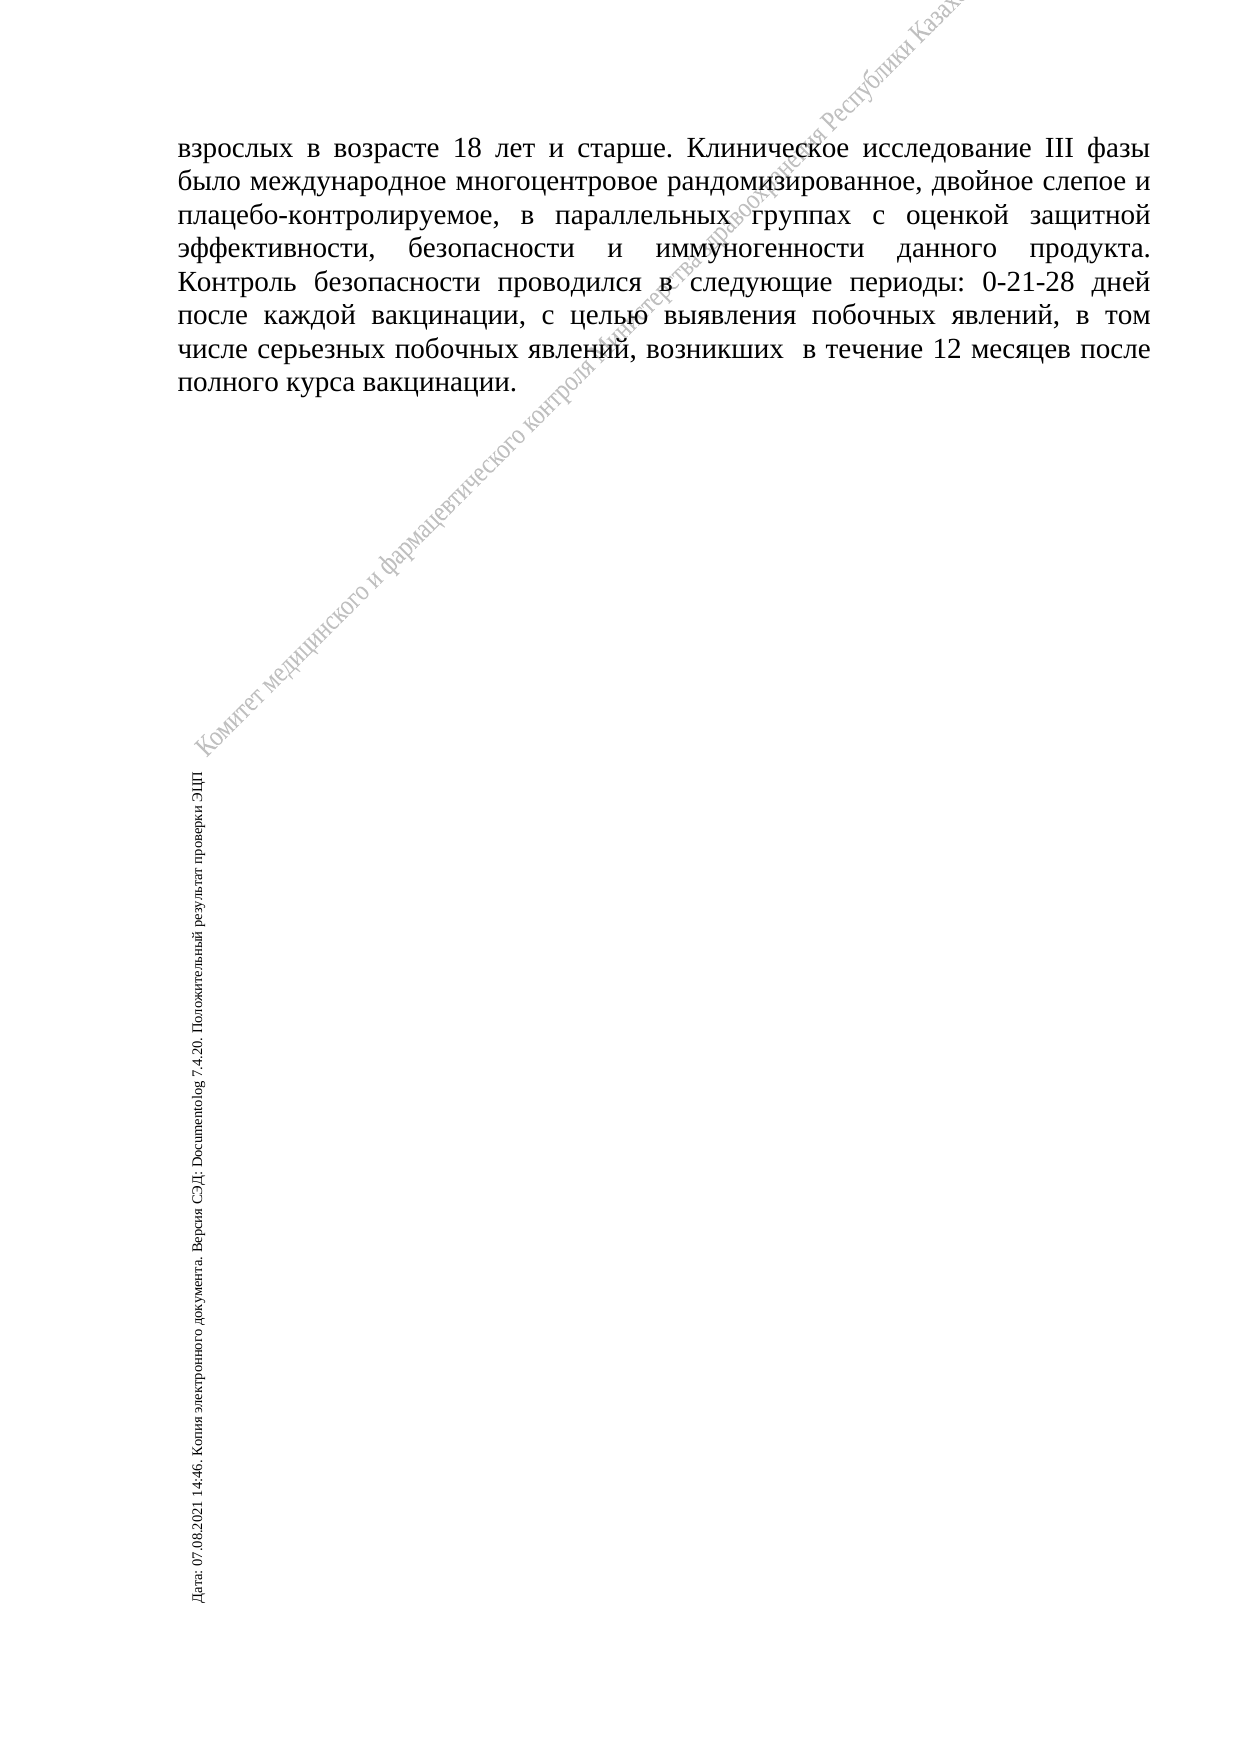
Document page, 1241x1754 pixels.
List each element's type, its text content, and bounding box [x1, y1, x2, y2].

text В Китае были проведены клинические исследования I/II фазы рандомизированные, двойные слепые и плацебо-контролируемые, для предварительной оценки безопасности и иммуногенности данного продукта у взрослых в возрасте 18 лет и старше. Клиническое исследование III фазы было международное многоцентровое рандомизированное, двойное слепое и плацебо-контролируемое, в параллельных группах с оценкой защитной эффективности, безопасности и иммуногенности данного продукта. Контроль безопасности проводился в следующие периоды: 0-21-28 дней после каждой вакцинации, с целью выявления побочных явлений, в том числе серьезных побочных явлений, возникших в течение 12 месяцев после полного курса вакцинации. [177, 130, 1152, 398]
